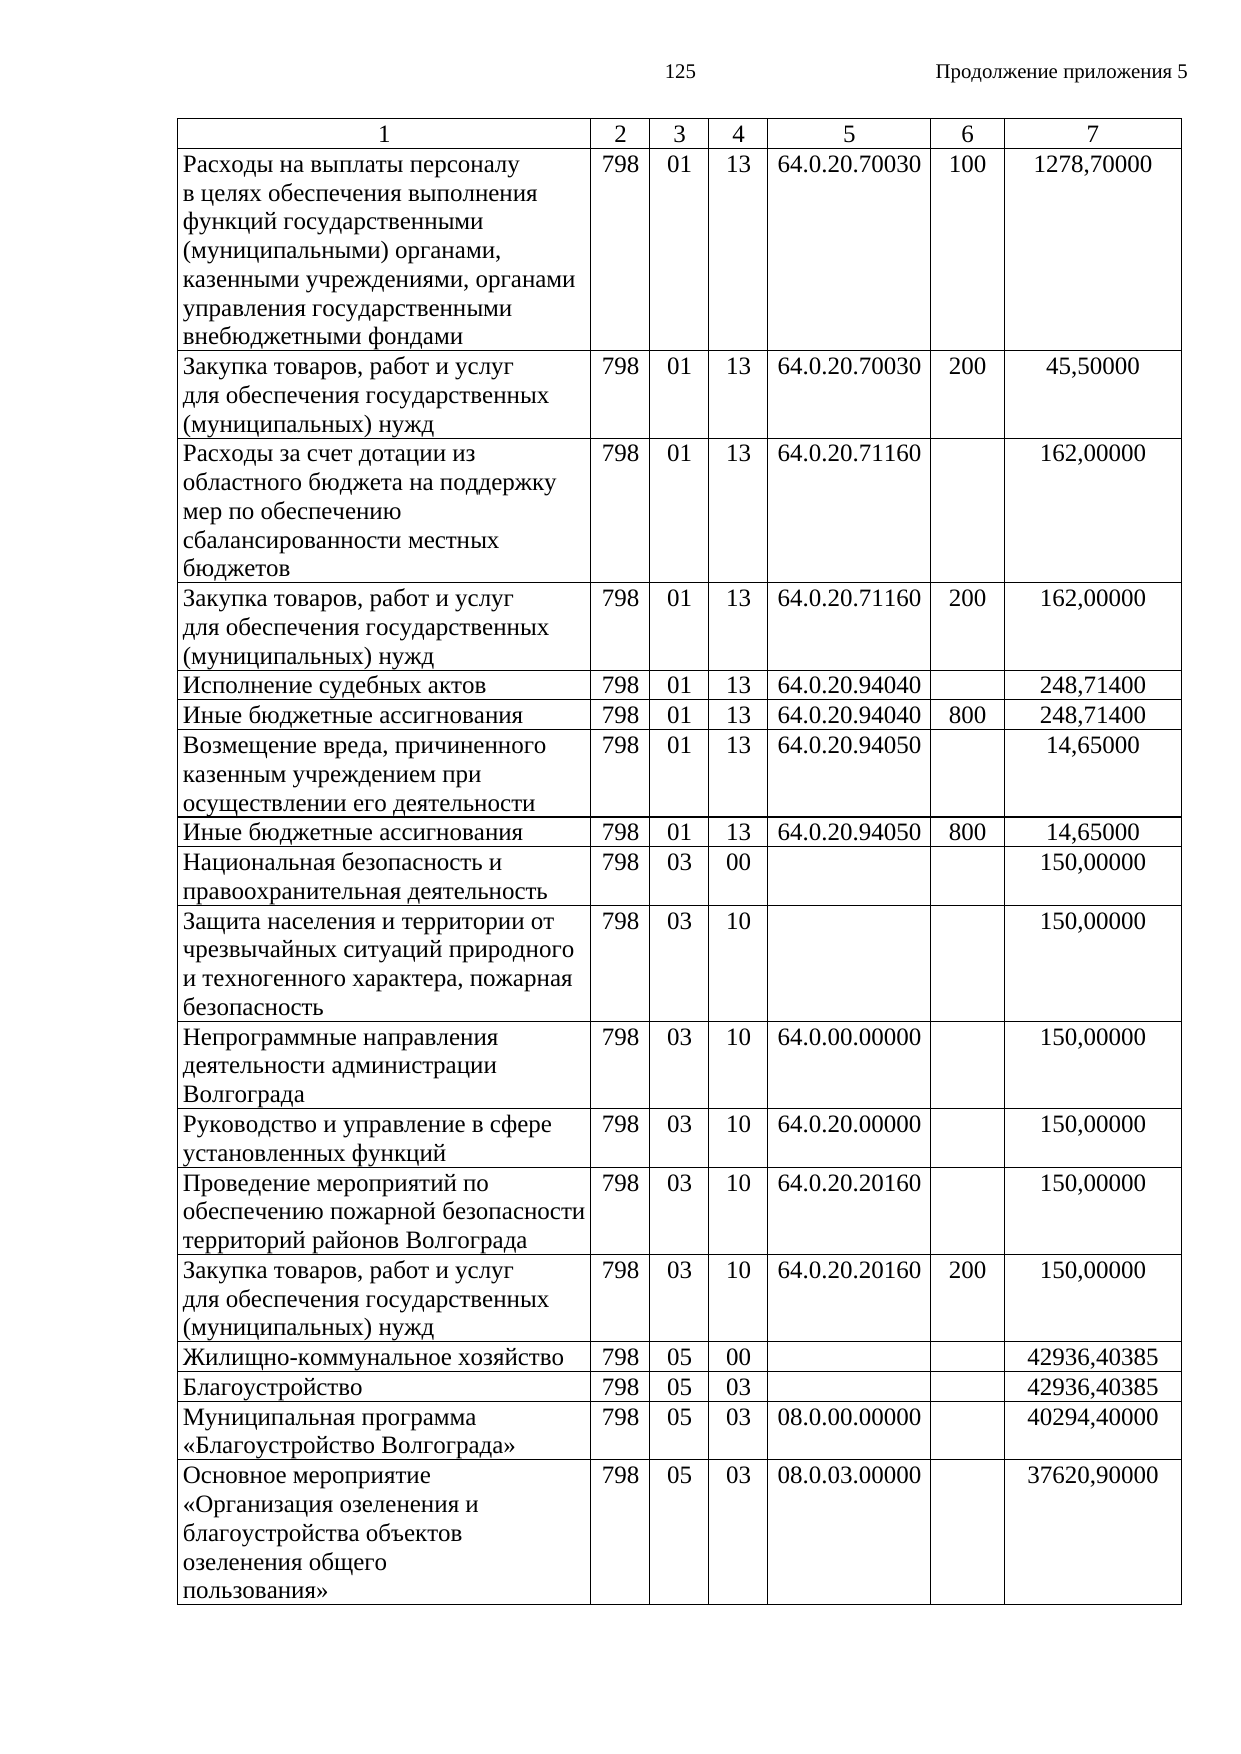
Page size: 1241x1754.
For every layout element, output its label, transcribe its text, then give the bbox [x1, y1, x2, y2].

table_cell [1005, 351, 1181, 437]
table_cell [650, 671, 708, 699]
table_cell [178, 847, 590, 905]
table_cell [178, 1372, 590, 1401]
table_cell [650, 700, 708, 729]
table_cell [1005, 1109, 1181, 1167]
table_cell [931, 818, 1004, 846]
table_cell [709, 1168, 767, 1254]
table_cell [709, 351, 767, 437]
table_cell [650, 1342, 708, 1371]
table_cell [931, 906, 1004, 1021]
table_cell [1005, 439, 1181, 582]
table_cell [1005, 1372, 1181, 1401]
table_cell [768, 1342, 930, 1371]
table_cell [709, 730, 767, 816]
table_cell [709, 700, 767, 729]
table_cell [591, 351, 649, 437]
table_header 7 [1005, 119, 1181, 148]
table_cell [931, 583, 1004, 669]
table_header 3 [650, 119, 708, 148]
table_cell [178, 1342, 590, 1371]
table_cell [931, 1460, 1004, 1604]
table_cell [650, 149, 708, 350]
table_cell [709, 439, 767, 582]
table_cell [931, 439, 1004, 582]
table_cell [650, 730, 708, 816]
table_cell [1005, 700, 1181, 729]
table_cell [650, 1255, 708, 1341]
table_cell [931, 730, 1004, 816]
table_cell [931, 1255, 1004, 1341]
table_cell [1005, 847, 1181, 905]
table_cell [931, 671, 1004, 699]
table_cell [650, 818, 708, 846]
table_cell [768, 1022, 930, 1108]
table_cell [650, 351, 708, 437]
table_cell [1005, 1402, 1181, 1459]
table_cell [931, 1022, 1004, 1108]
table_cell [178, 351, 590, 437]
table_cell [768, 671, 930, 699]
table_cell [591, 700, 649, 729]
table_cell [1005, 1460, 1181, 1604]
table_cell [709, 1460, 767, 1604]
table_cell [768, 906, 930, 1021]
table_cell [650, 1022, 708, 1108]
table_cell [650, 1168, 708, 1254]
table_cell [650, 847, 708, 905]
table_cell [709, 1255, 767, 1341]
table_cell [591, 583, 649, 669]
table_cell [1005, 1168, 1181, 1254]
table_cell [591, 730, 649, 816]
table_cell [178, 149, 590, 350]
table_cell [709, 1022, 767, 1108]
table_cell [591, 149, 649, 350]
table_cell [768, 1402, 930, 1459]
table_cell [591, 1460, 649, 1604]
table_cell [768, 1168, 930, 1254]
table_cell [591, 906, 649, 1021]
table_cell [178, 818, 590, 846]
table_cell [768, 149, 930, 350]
table_header 4 [709, 119, 767, 148]
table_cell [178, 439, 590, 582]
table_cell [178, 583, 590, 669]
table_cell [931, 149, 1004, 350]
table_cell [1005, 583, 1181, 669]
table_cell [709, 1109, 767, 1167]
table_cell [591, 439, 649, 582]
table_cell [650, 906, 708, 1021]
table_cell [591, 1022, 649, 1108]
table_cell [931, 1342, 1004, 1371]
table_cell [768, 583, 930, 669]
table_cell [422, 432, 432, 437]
table_header 1 [178, 119, 590, 148]
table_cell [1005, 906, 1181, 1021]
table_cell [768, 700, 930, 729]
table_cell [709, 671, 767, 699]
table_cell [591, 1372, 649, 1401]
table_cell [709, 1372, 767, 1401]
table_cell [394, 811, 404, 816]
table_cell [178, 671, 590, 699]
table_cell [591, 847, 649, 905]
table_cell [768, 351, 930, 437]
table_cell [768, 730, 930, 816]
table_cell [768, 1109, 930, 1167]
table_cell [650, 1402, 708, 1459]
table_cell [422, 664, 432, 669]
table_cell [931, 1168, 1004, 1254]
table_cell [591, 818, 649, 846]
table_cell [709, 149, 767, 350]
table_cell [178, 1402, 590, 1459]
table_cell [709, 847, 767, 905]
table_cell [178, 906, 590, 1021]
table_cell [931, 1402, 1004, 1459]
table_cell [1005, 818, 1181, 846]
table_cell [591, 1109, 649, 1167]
table_header 5 [768, 119, 930, 148]
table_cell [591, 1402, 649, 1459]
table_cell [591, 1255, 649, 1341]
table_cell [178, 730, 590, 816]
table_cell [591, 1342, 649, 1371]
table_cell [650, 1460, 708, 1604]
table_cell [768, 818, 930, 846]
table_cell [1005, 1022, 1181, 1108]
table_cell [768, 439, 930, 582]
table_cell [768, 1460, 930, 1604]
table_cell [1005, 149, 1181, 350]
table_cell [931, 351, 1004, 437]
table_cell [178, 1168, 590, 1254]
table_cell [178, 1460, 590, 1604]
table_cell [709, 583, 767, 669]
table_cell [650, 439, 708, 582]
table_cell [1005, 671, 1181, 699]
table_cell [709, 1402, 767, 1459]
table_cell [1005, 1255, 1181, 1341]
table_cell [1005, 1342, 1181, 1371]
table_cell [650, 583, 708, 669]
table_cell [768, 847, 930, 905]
table_header 2 [591, 119, 649, 148]
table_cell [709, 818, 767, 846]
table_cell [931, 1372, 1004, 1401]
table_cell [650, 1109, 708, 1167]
table_header 6 [931, 119, 1004, 148]
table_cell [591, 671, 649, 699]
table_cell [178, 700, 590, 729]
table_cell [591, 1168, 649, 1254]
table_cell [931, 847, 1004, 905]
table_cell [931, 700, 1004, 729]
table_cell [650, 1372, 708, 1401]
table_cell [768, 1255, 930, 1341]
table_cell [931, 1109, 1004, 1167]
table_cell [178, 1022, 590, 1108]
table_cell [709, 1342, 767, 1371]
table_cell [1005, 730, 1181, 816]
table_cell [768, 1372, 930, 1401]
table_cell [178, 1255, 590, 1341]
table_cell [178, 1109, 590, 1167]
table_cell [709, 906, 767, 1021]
